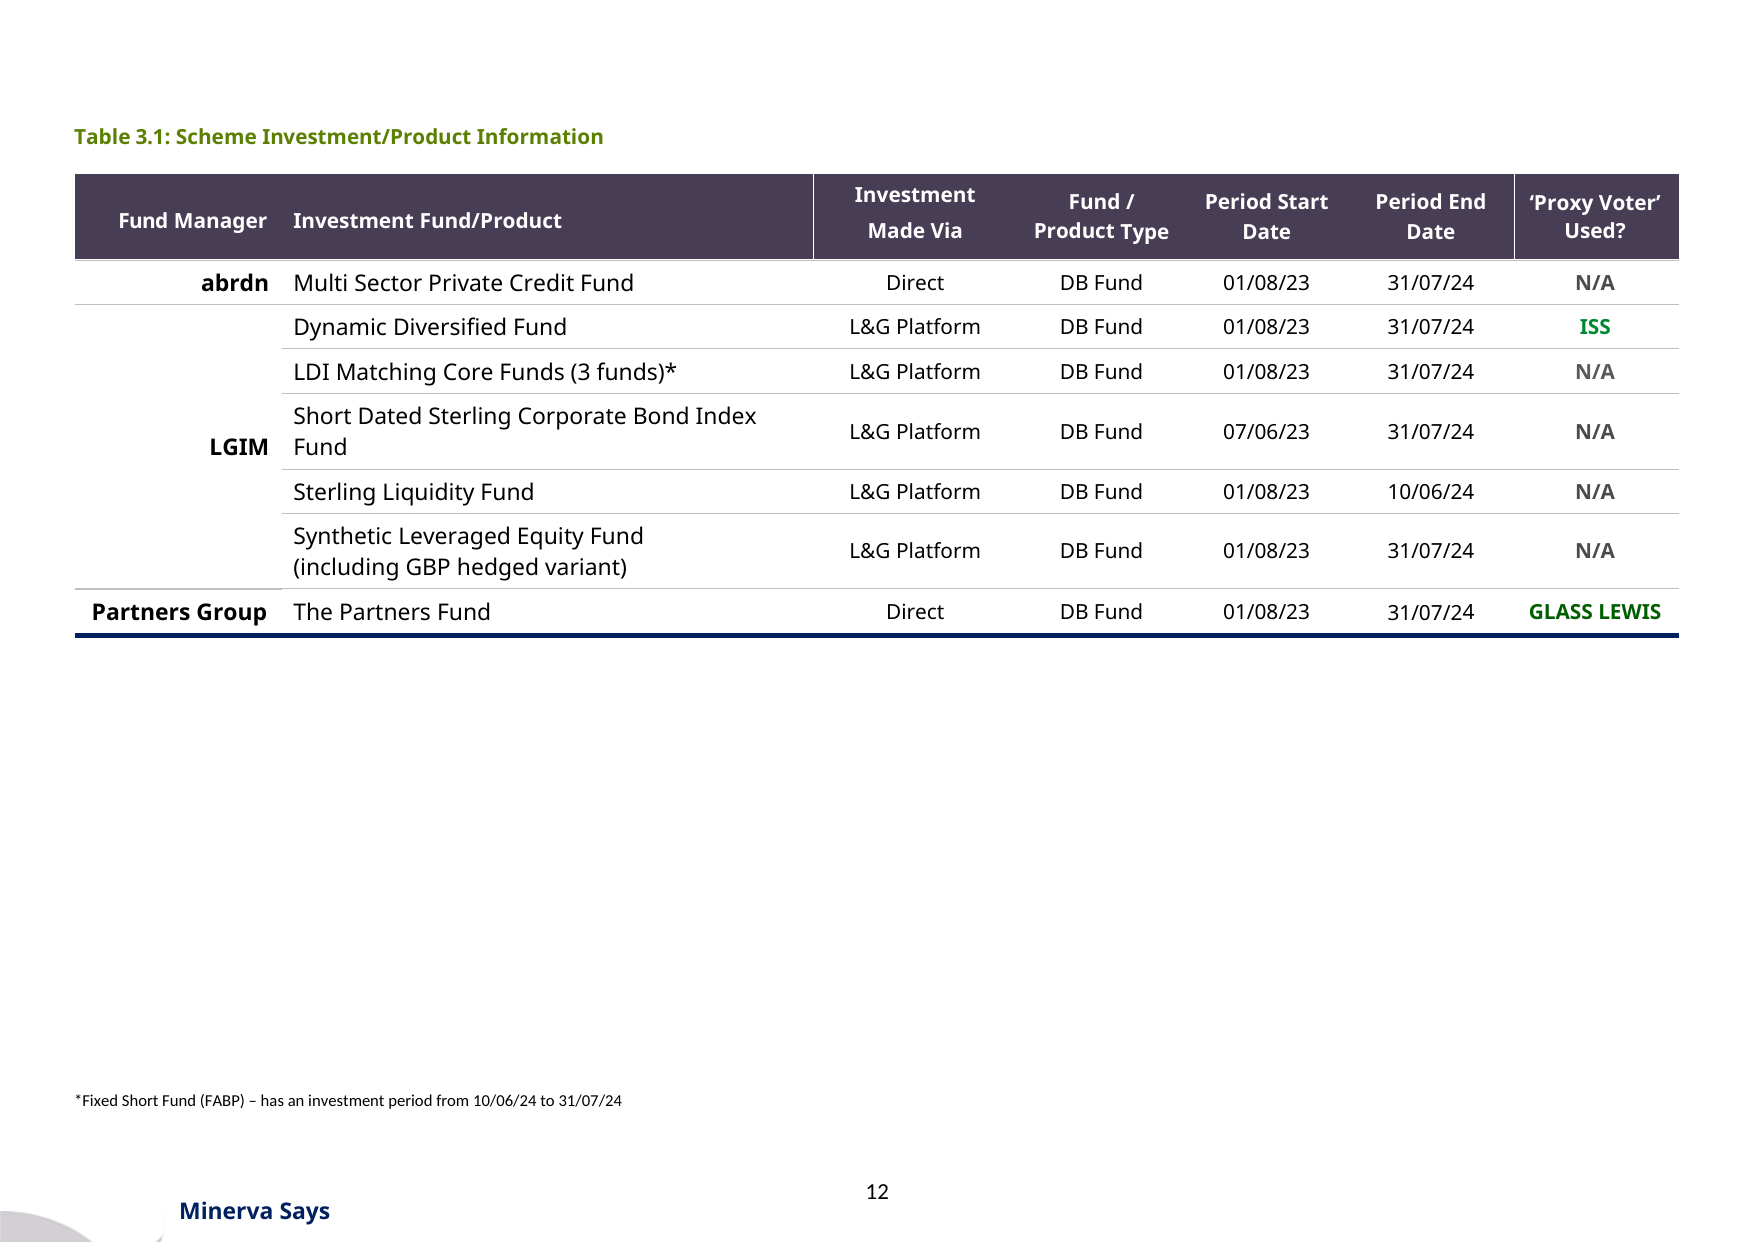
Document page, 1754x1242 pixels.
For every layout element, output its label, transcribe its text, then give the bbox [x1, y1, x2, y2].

text *Fixed Short Fund (FABP) – has an investment period from 10/06/24 to 31/07/24 [74, 1091, 1754, 1111]
table_cell 31/07/24 [1350, 589, 1514, 633]
table_header Period Start Date [1186, 174, 1350, 259]
table_cell ISS [1515, 305, 1679, 348]
table_cell L&G Platform [814, 349, 1020, 393]
table_cell 10/06/24 [1350, 470, 1514, 513]
table_cell Partners Group [75, 590, 282, 633]
table_cell 31/07/24 [1350, 514, 1514, 588]
table_cell 07/06/23 [1186, 394, 1350, 468]
table_cell 31/07/24 [1350, 394, 1514, 468]
table_cell 31/07/24 [1350, 261, 1514, 304]
table_cell 31/07/24 [1350, 305, 1514, 348]
table_cell GLASS LEWIS [1515, 589, 1679, 633]
table_cell Sterling Liquidity Fund [282, 470, 813, 513]
table_cell DB Fund [1020, 470, 1186, 513]
table_cell LGIM [75, 305, 282, 588]
table_header Investment Fund/Product [282, 174, 813, 259]
table_cell The Partners Fund [282, 589, 813, 633]
table_header ‘Proxy Voter’ Used? [1515, 174, 1679, 259]
table_header Fund / Product Type [1020, 174, 1186, 259]
table_cell LDI Matching Core Funds (3 funds)* [282, 349, 813, 393]
table_cell Multi Sector Private Credit Fund [282, 261, 813, 304]
table_cell abrdn [75, 261, 282, 304]
table_cell DB Fund [1020, 394, 1186, 468]
table_cell 01/08/23 [1186, 589, 1350, 633]
table_cell L&G Platform [814, 514, 1020, 588]
table_cell DB Fund [1020, 305, 1186, 348]
table_cell N/A [1515, 514, 1679, 588]
table_cell N/A [1515, 470, 1679, 513]
table_cell 01/08/23 [1186, 349, 1350, 393]
table_cell DB Fund [1020, 514, 1186, 588]
table_cell N/A [1515, 394, 1679, 468]
table_cell DB Fund [1020, 589, 1186, 633]
table_cell N/A [1515, 261, 1679, 304]
table_cell DB Fund [1020, 349, 1186, 393]
table_cell Synthetic Leveraged Equity Fund (including GBP hedged variant) [282, 514, 813, 588]
table_cell DB Fund [1020, 261, 1186, 304]
table_header Fund Manager [75, 174, 282, 259]
table_cell 01/08/23 [1186, 305, 1350, 348]
table_header Investment Made Via [814, 174, 1020, 259]
table_cell 01/08/23 [1186, 261, 1350, 304]
text Table 3.1: Scheme Investment/Product Information [74, 122, 1754, 150]
table_cell 01/08/23 [1186, 514, 1350, 588]
table_cell 01/08/23 [1186, 470, 1350, 513]
table_cell Short Dated Sterling Corporate Bond Index Fund [282, 394, 813, 468]
table_cell Direct [814, 261, 1020, 304]
table_cell Direct [814, 589, 1020, 633]
table_cell L&G Platform [814, 305, 1020, 348]
picture [0, 1211, 164, 1242]
table_cell N/A [1515, 349, 1679, 393]
table_header Period End Date [1350, 174, 1514, 259]
table_cell L&G Platform [814, 470, 1020, 513]
table_cell Dynamic Diversified Fund [282, 305, 813, 348]
table_cell 31/07/24 [1350, 349, 1514, 393]
table_cell L&G Platform [814, 394, 1020, 468]
